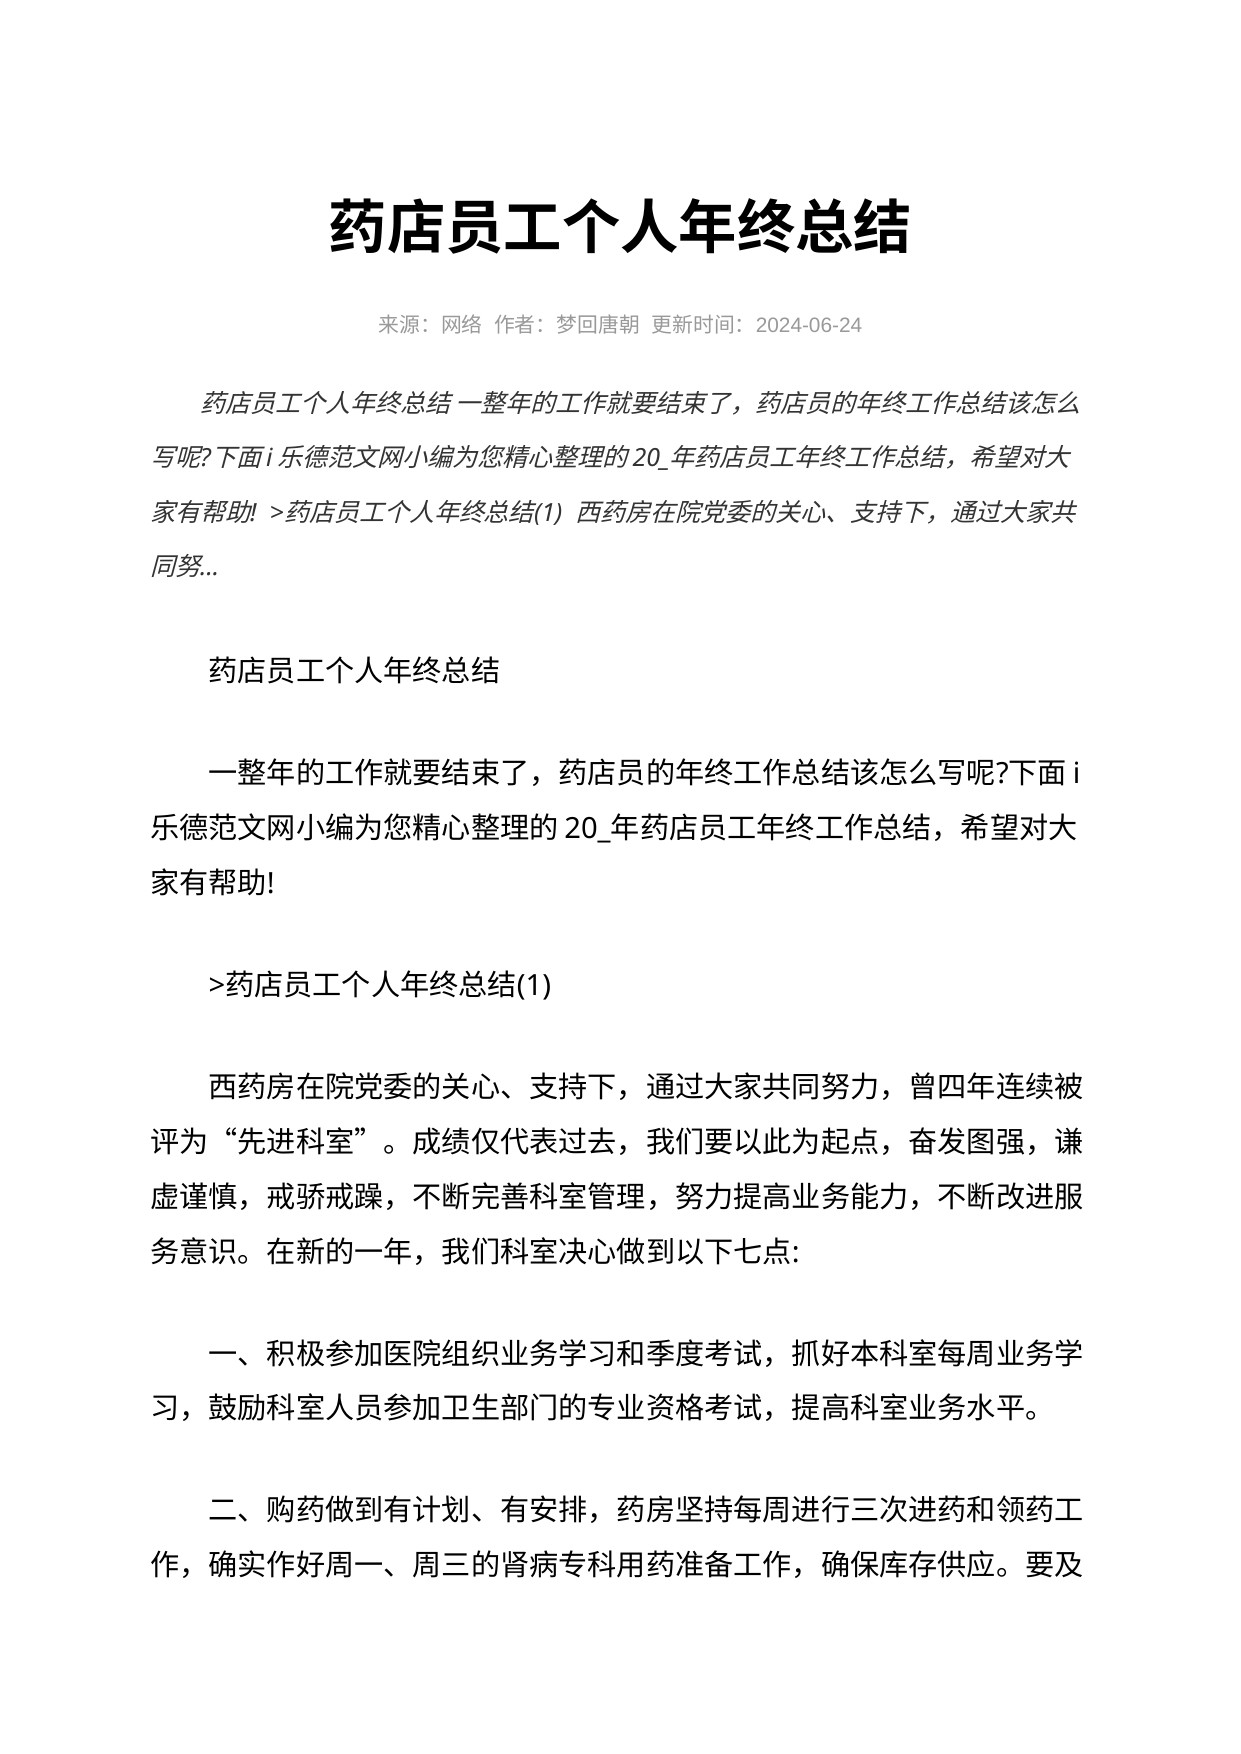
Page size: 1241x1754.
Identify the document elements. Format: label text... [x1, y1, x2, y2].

text 西药房在院党委的关心、支持下，通过大家共同努力，曾四年连续被评为“先进科室”。成绩仅代表过去，我们要以此为起点，奋发图强，谦虚谨慎，戒骄戒躁，不断完善科室管理，努力提高业务能力，不断改进服务意识。在新的一年，我们科室决心做到以下七点: [150, 1063, 1090, 1271]
text 一、积极参加医院组织业务学习和季度考试，抓好本科室每周业务学习，鼓励科室人员参加卫生部门的专业资格考试，提高科室业务水平。 [150, 1330, 1090, 1427]
text 来源：网络 作者：梦回唐朝 更新时间：2024-06-24 [150, 313, 1090, 337]
text >药店员工个人年终总结(1) [150, 962, 1090, 1004]
text 药店员工个人年终总结 [150, 648, 1090, 690]
text 一整年的工作就要结束了，药店员的年终工作总结该怎么写呢?下面i乐德范文网小编为您精心整理的20_年药店员工年终工作总结，希望对大家有帮助! [150, 749, 1090, 902]
text 药店员工个人年终总结 一整年的工作就要结束了，药店员的年终工作总结该怎么写呢?下面i乐德范文网小编为您精心整理的20_年药店员工年终工作总结，希望对大家有帮助! >药店员工个人年终总结(1) 西药房在院党委的关心、支持下，通过大家共同努... [150, 383, 1090, 583]
subtitle 药店员工个人年终总结 [150, 181, 1090, 266]
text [150, 1487, 1090, 1584]
